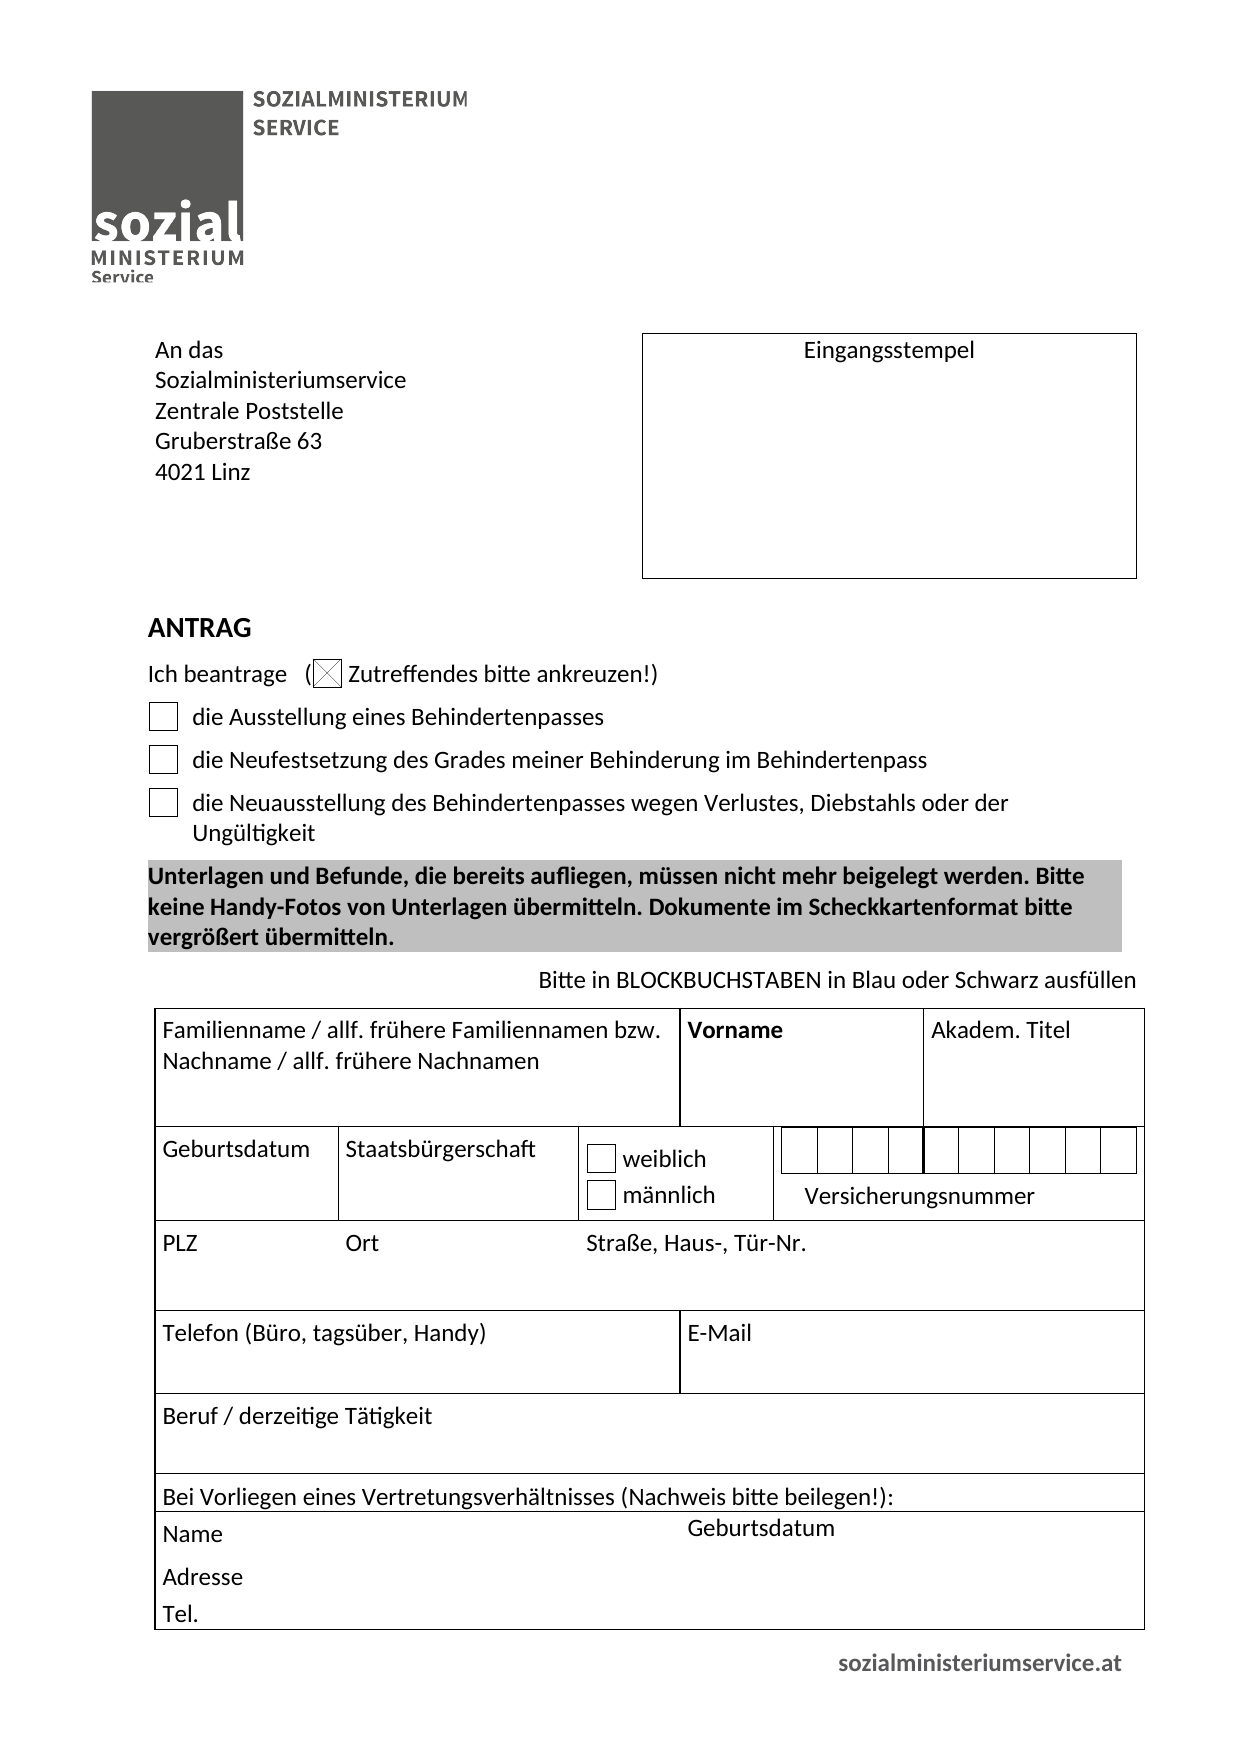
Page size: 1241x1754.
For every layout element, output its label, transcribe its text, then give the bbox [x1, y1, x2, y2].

table_cell Geburtsdatum [680, 1512, 1144, 1555]
text Unterlagen und Befunde, die bereits aufliegen, müssen nicht mehr beigelegt werden. Bitte keine Handy-Fotos von Unterlagen übermitteln. Dokumente im Scheckkartenformat bitte vergrößert übermitteln. [148, 860, 1122, 952]
table_cell Bei Vorliegen eines Vertretungsverhältnisses (Nachweis bitte beilegen!): [156, 1474, 1144, 1511]
table_cell Adresse Tel. [156, 1555, 1144, 1629]
table_cell Vorname [681, 1009, 923, 1126]
table_cell Versicherungsnummer [774, 1127, 1144, 1220]
text ANTRAG [148, 609, 1122, 645]
text die Ausstellung eines Behindertenpasses [148, 701, 1122, 731]
table_cell Staatsbürgerschaft [339, 1127, 578, 1220]
text die Neuausstellung des Behindertenpasses wegen Verlustes, Diebstahls oder der Ungültigkeit [148, 787, 1122, 848]
table_cell Beruf / derzeitige Tätigkeit [156, 1394, 1144, 1473]
table_cell E-Mail [681, 1311, 1144, 1392]
table_cell Telefon (Büro, tagsüber, Handy) [156, 1311, 679, 1392]
table_cell Geburtsdatum [156, 1127, 338, 1220]
text Ich beantrage ( Zutreffendes bitte ankreuzen!) [342, 658, 1122, 688]
table_cell Ort [338, 1221, 579, 1310]
table_header Eingangsstempel [643, 334, 1136, 578]
table_cell PLZ [156, 1221, 338, 1310]
table_cell Name [156, 1512, 680, 1555]
text die Neufestsetzung des Grades meiner Behinderung im Behindertenpass [148, 744, 1122, 774]
text Ich beantrage ( Zutreffendes bitte ankreuzen!) [148, 658, 313, 688]
picture [88, 88, 467, 283]
table_header Bitte in BLOCKBUCHSTABEN in Blau oder Schwarz ausfüllen [155, 952, 1144, 1007]
table_cell Akadem. Titel [924, 1009, 1144, 1126]
table_cell Familienname / allf. frühere Familiennamen bzw. Nachname / allf. frühere Nachnamen [156, 1009, 679, 1126]
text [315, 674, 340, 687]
table_cell Straße, Haus-, Tür-Nr. [579, 1221, 1144, 1310]
table_header An das Sozialministeriumservice Zentrale Poststelle Gruberstraße 63 4021 Linz [148, 333, 642, 578]
table_cell weiblich männlich [579, 1127, 773, 1220]
